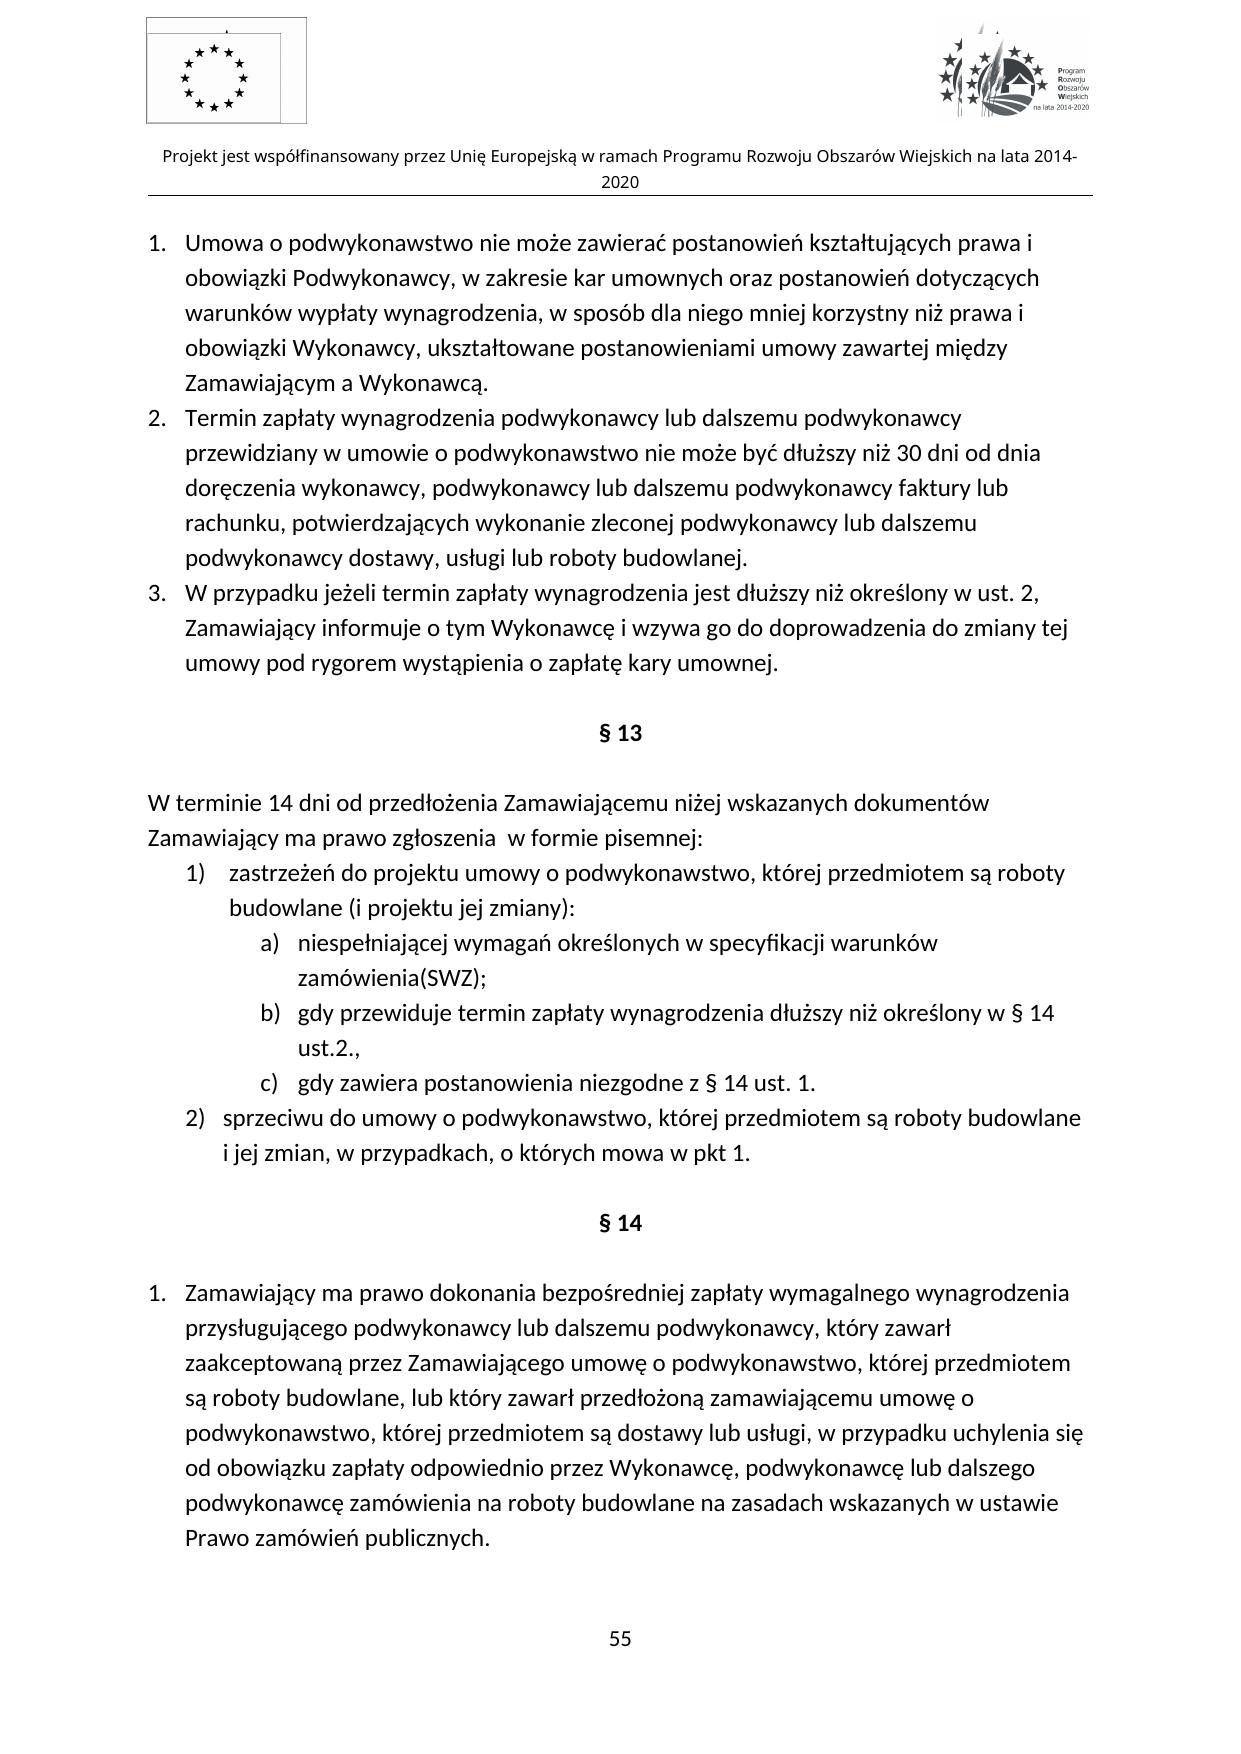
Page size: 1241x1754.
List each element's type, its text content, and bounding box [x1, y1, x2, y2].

picture [146, 17, 307, 124]
list niespełniającej wymagań określonych w specyfikacji warunków zamówienia(SWZ); [260, 927, 1093, 993]
text § 13 [148, 717, 1093, 748]
list gdy przewiduje termin zapłaty wynagrodzenia dłuższy niż określony w § 14 ust.2., [260, 997, 1093, 1063]
list Termin zapłaty wynagrodzenia podwykonawcy lub dalszemu podwykonawcy przewidziany w umowie o podwykonawstwo nie może być dłuższy niż 30 dni od dnia doręczenia wykonawcy, podwykonawcy lub dalszemu podwykonawcy faktury lub rachunku, potwierdzających wykonanie zleconej podwykonawcy lub dalszemu podwykonawcy dostawy, usługi lub roboty budowlanej. [148, 402, 1093, 573]
text § 14 [148, 1207, 1093, 1238]
list Zamawiający ma prawo dokonania bezpośredniej zapłaty wymagalnego wynagrodzenia przysługującego podwykonawcy lub dalszemu podwykonawcy, który zawarł zaakceptowaną przez Zamawiającego umowę o podwykonawstwo, której przedmiotem są roboty budowlane, lub który zawarł przedłożoną zamawiającemu umowę o podwykonawstwo, której przedmiotem są dostawy lub usługi, w przypadku uchylenia się od obowiązku zapłaty odpowiednio przez Wykonawcę, podwykonawcę lub dalszego podwykonawcę zamówienia na roboty budowlane na zasadach wskazanych w ustawie Prawo zamówień publicznych. [148, 1277, 1093, 1553]
text W terminie 14 dni od przedłożenia Zamawiającemu niżej wskazanych dokumentów Zamawiający ma prawo zgłoszenia w formie pisemnej: [148, 787, 1093, 853]
list W przypadku jeżeli termin zapłaty wynagrodzenia jest dłuższy niż określony w ust. 2, Zamawiający informuje o tym Wykonawcę i wzywa go do doprowadzenia do zmiany tej umowy pod rygorem wystąpienia o zapłatę kary umownej. [148, 577, 1093, 678]
list zastrzeżeń do projektu umowy o podwykonawstwo, której przedmiotem są roboty budowlane (i projektu jej zmiany): [185, 857, 1093, 923]
list sprzeciwu do umowy o podwykonawstwo, której przedmiotem są roboty budowlane i jej zmian, w przypadkach, o których mowa w pkt 1. [185, 1102, 1093, 1168]
list gdy zawiera postanowienia niezgodne z § 14 ust. 1. [260, 1067, 1093, 1098]
list Umowa o podwykonawstwo nie może zawierać postanowień kształtujących prawa i obowiązki Podwykonawcy, w zakresie kar umownych oraz postanowień dotyczących warunków wypłaty wynagrodzenia, w sposób dla niego mniej korzystny niż prawa i obowiązki Wykonawcy, ukształtowane postanowieniami umowy zawartej między Zamawiającym a Wykonawcą. [148, 227, 1093, 398]
picture [934, 17, 1093, 124]
